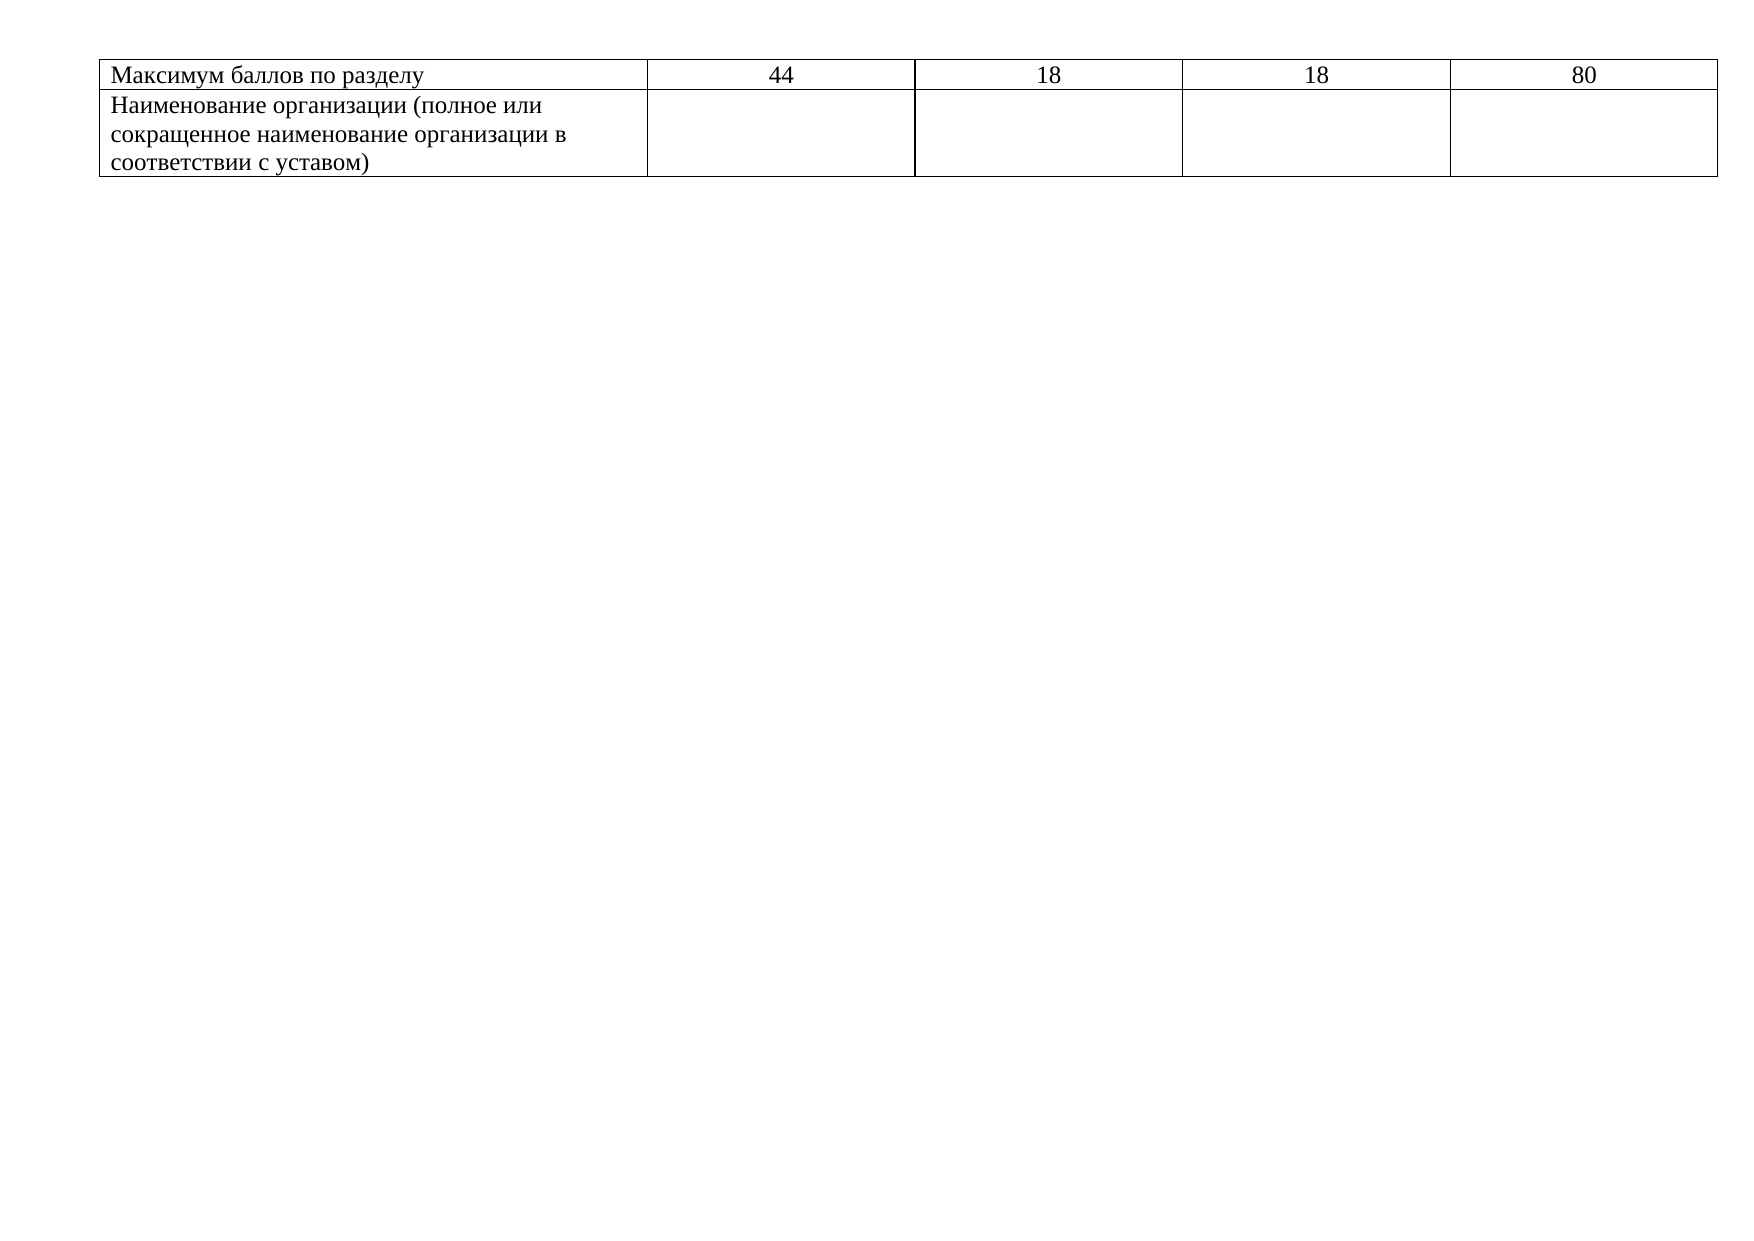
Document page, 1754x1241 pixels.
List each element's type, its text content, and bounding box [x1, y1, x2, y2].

table_cell Наименование организации (полное или сокращенное наименование организации в соответствии с уставом) [100, 90, 647, 176]
table_cell 18 [916, 60, 1182, 89]
table_cell [1183, 90, 1450, 176]
table_cell [1451, 90, 1717, 176]
table_cell [916, 90, 1182, 176]
table_cell 80 [1451, 60, 1717, 89]
table_cell 18 [1183, 60, 1450, 89]
table_cell Максимум баллов по разделу [100, 60, 647, 89]
table_cell [648, 90, 914, 176]
table_cell 44 [648, 60, 914, 89]
